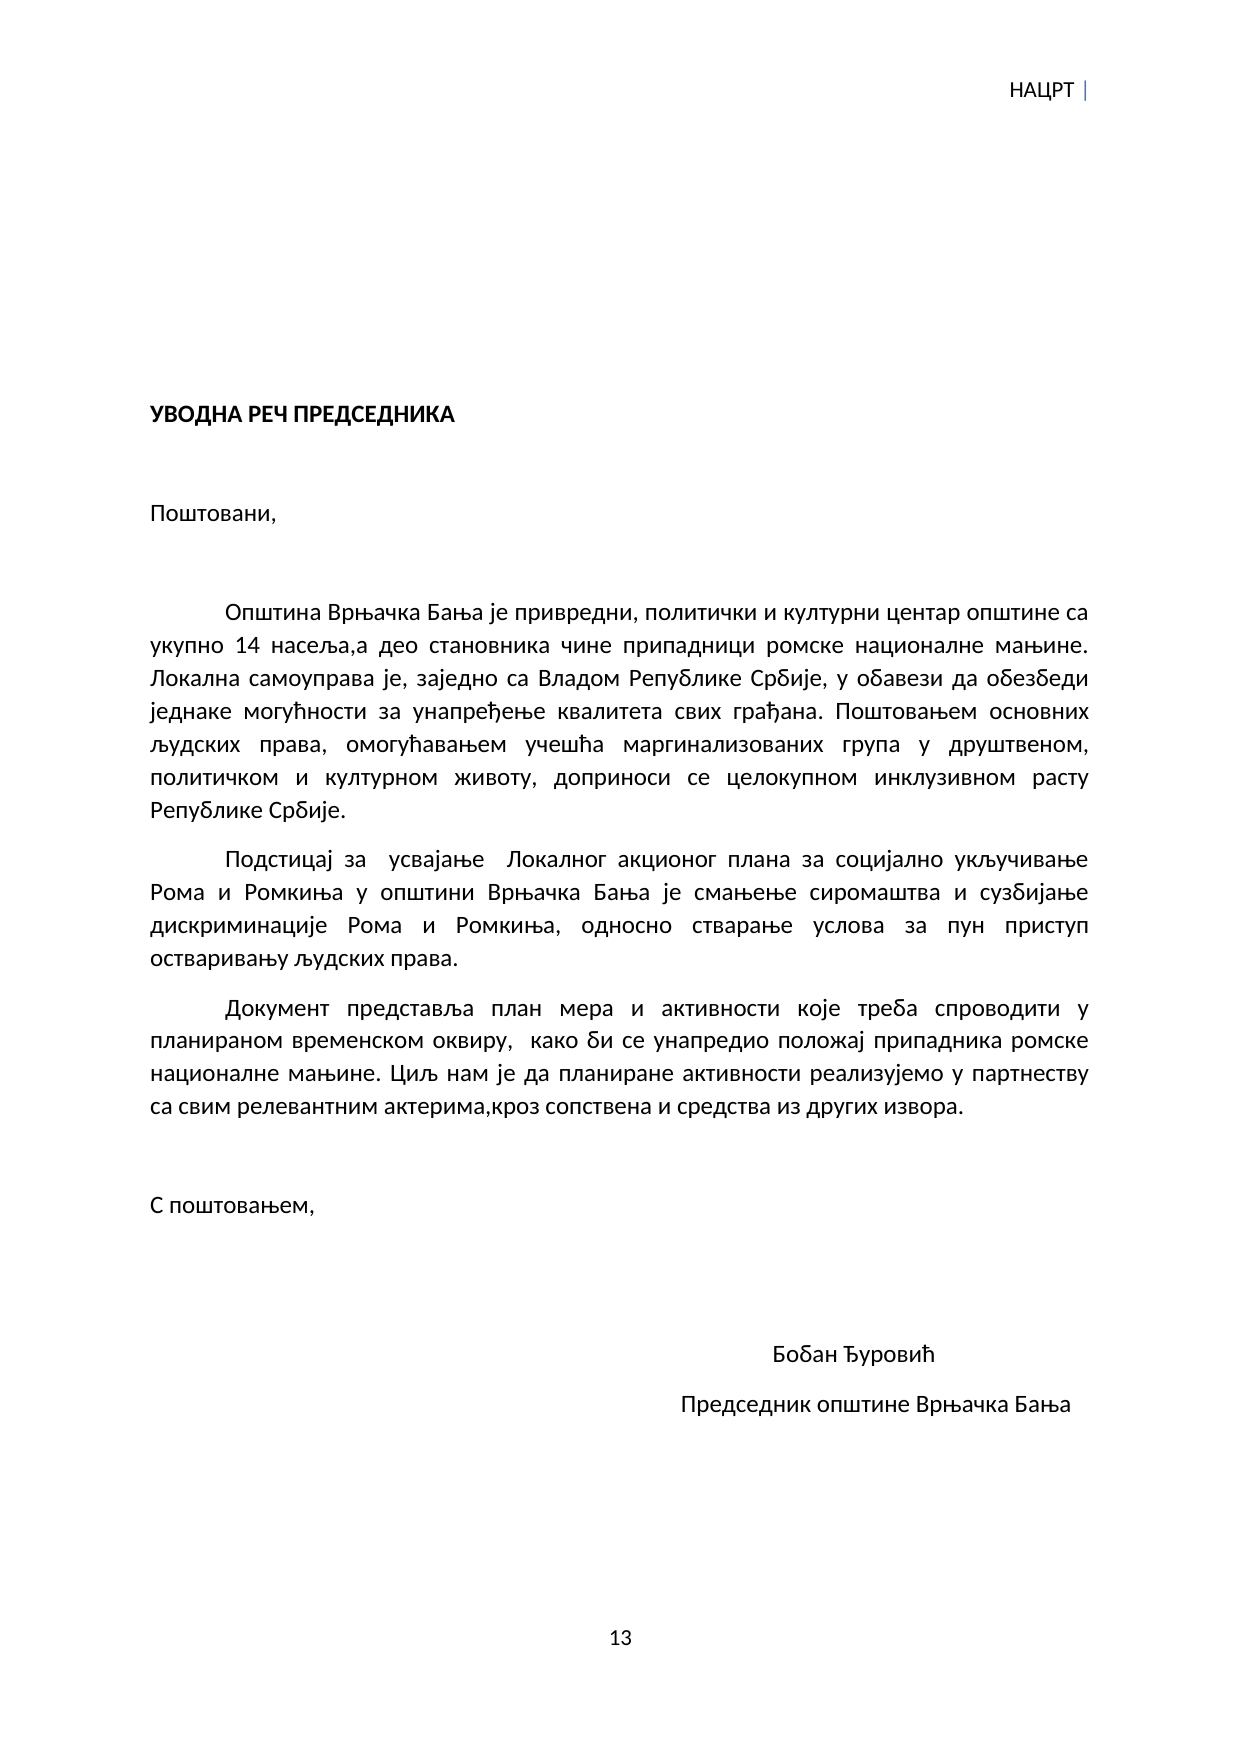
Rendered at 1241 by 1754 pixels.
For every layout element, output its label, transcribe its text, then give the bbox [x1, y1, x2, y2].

text УВОДНА РЕЧ ПРЕДСЕДНИКА [150, 398, 1090, 428]
text Председник општине Врњачка Бања [150, 1388, 1090, 1418]
text Општина Врњачка Бања је привредни, политички и културни центар општине са укупно 14 насеља,а део становника чине припадници ромске националне мањине. Локална самоуправа је, заједно са Владом Републике Србије, у обавези да обезбеди једнаке могућности за унапређење квалитета свих грађана. Поштовањем основних људских права, омогућавањем учешћа маргинализованих група у друштвеном, политичком и културном животу, доприноси се целокупном инклузивном расту Републике Србије. [150, 596, 1090, 824]
text Поштовани, [150, 497, 1090, 528]
text Бобан Ђуровић [150, 1338, 1090, 1369]
text С поштовањем, [150, 1189, 1090, 1220]
text Подстицај за усвајање Локалног акционог плана за социјално укључивање Рома и Ромкиња у општини Врњачка Бања је смањење сиромаштва и сузбијање дискриминације Рома и Ромкиња, односно стварање услова за пун приступ остваривању људских права. [150, 843, 1090, 973]
text Документ представља план мера и активности које треба спроводити у планираном временском оквиру, како би се унапредио положај припадника ромске националне мањине. Циљ нам је да планиране активности реализујемо у партнеству са свим релевантним актерима,кроз сопствена и средства из других извора. [150, 992, 1090, 1121]
